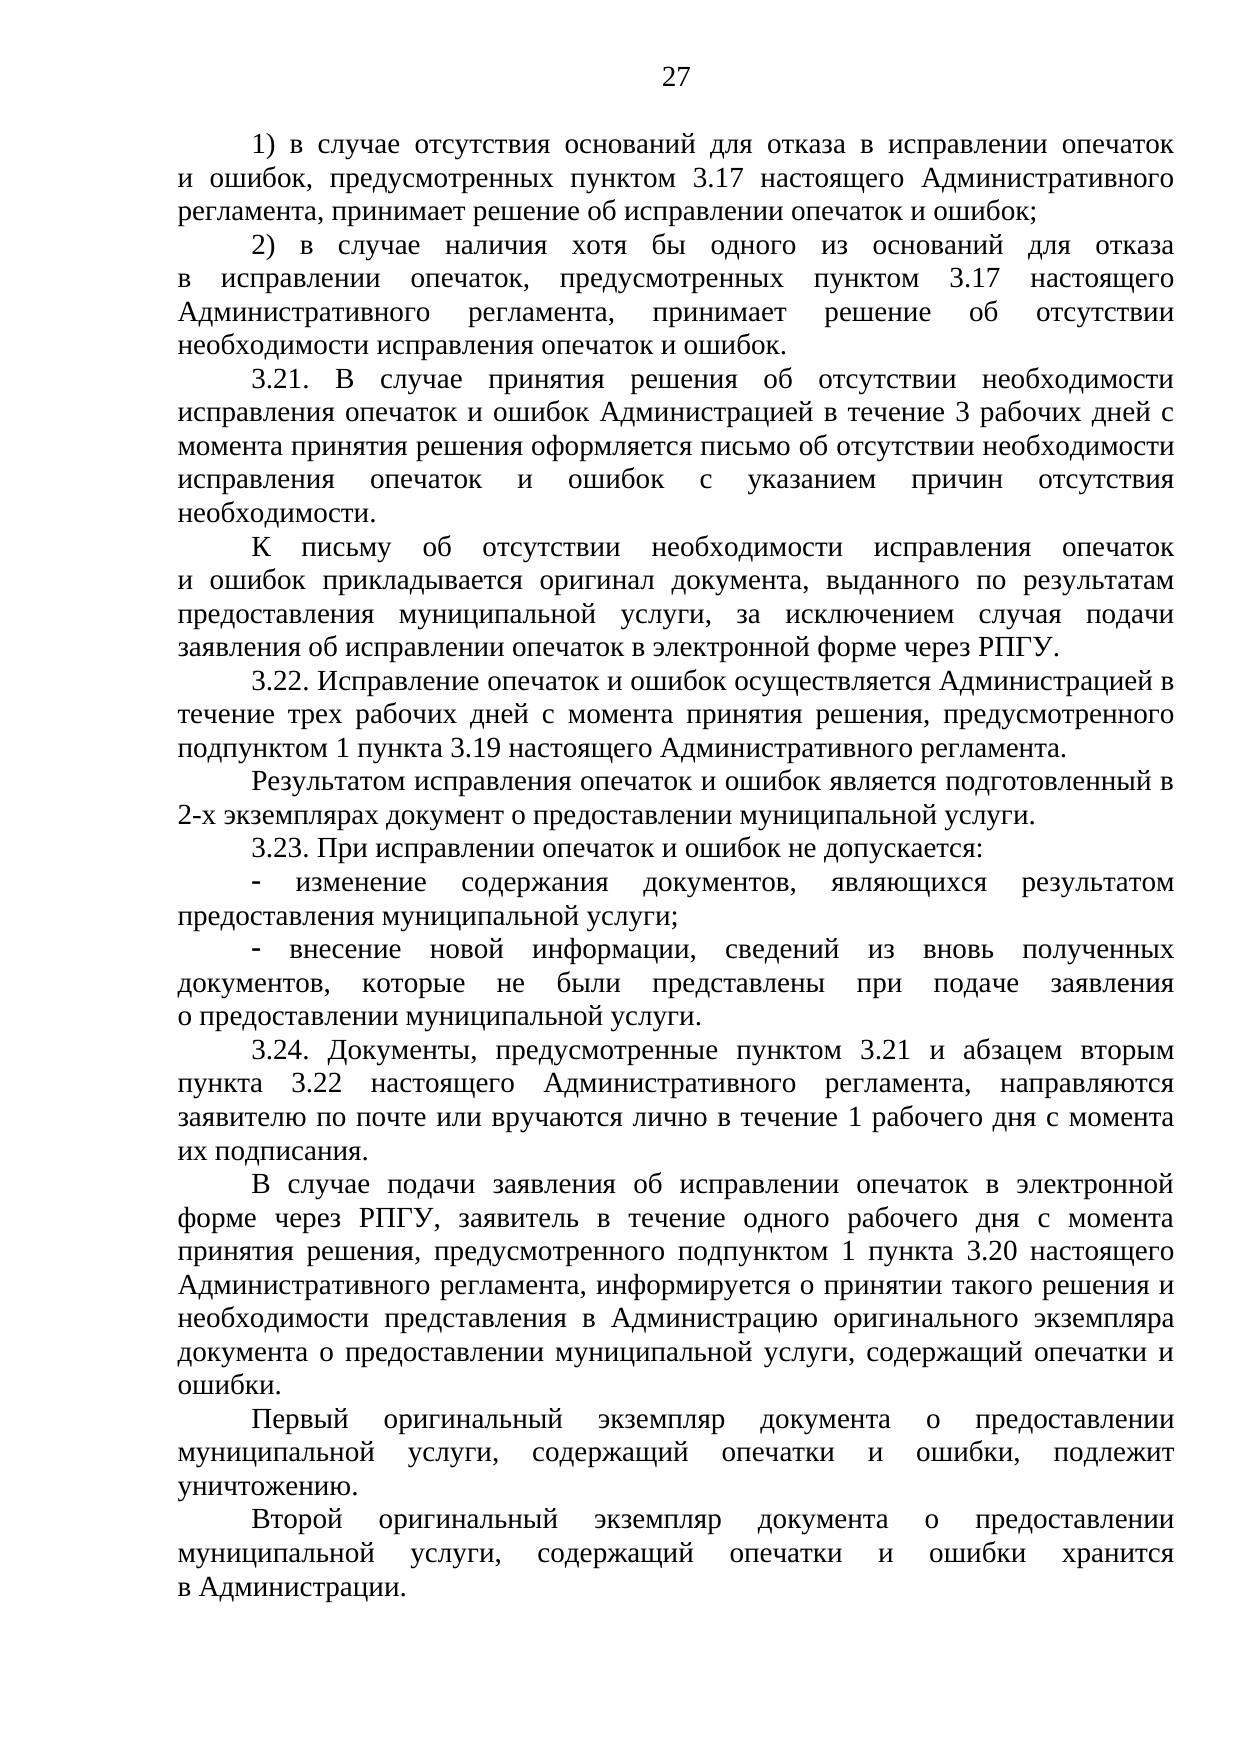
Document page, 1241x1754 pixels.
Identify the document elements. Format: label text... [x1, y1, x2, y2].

text 1) в случае отсутствия оснований для отказа в исправлении опечаток и ошибок, предусмотренных пунктом 3.17 настоящего Административного регламента, принимает решение об исправлении опечаток и ошибок; [177, 126, 1175, 227]
text Результатом исправления опечаток и ошибок является подготовленный в 2-х экземплярах документ о предоставлении муниципальной услуги. [177, 763, 1175, 831]
text изменение содержания документов, являющихся результатом предоставления муниципальной услуги; [177, 864, 1175, 931]
text 2) в случае наличия хотя бы одного из оснований для отказа в исправлении опечаток, предусмотренных пунктом 3.17 настоящего Административного регламента, принимает решение об отсутствии необходимости исправления опечаток и ошибок. [177, 227, 1175, 361]
text Второй оригинальный экземпляр документа о предоставлении муниципальной услуги, содержащий опечатки и ошибки хранится в Администрации. [177, 1502, 1175, 1602]
text 3.23. При исправлении опечаток и ошибок не допускается: [177, 831, 1175, 864]
text Первый оригинальный экземпляр документа о предоставлении муниципальной услуги, содержащий опечатки и ошибки, подлежит уничтожению. [177, 1401, 1175, 1502]
text В случае подачи заявления об исправлении опечаток в электронной форме через РПГУ, заявитель в течение одного рабочего дня с момента принятия решения, предусмотренного подпунктом 1 пункта 3.20 настоящего Административного регламента, информируется о принятии такого решения и необходимости представления в Администрацию оригинального экземпляра документа о предоставлении муниципальной услуги, содержащий опечатки и ошибки. [177, 1166, 1175, 1401]
text К письму об отсутствии необходимости исправления опечаток и ошибок прикладывается оригинал документа, выданного по результатам предоставления муниципальной услуги, за исключением случая подачи заявления об исправлении опечаток в электронной форме через РПГУ. [177, 529, 1175, 663]
text внесение новой информации, сведений из вновь полученных документов, которые не были представлены при подаче заявления о предоставлении муниципальной услуги. [177, 931, 1175, 1032]
text 3.22. Исправление опечаток и ошибок осуществляется Администрацией в течение трех рабочих дней с момента принятия решения, предусмотренного подпунктом 1 пункта 3.19 настоящего Административного регламента. [177, 663, 1175, 763]
text 3.24. Документы, предусмотренные пунктом 3.21 и абзацем вторым пункта 3.22 настоящего Административного регламента, направляются заявителю по почте или вручаются лично в течение 1 рабочего дня с момента их подписания. [177, 1032, 1175, 1166]
text 3.21. В случае принятия решения об отсутствии необходимости исправления опечаток и ошибок Администрацией в течение 3 рабочих дней с момента принятия решения оформляется письмо об отсутствии необходимости исправления опечаток и ошибок с указанием причин отсутствия необходимости. [177, 361, 1175, 529]
